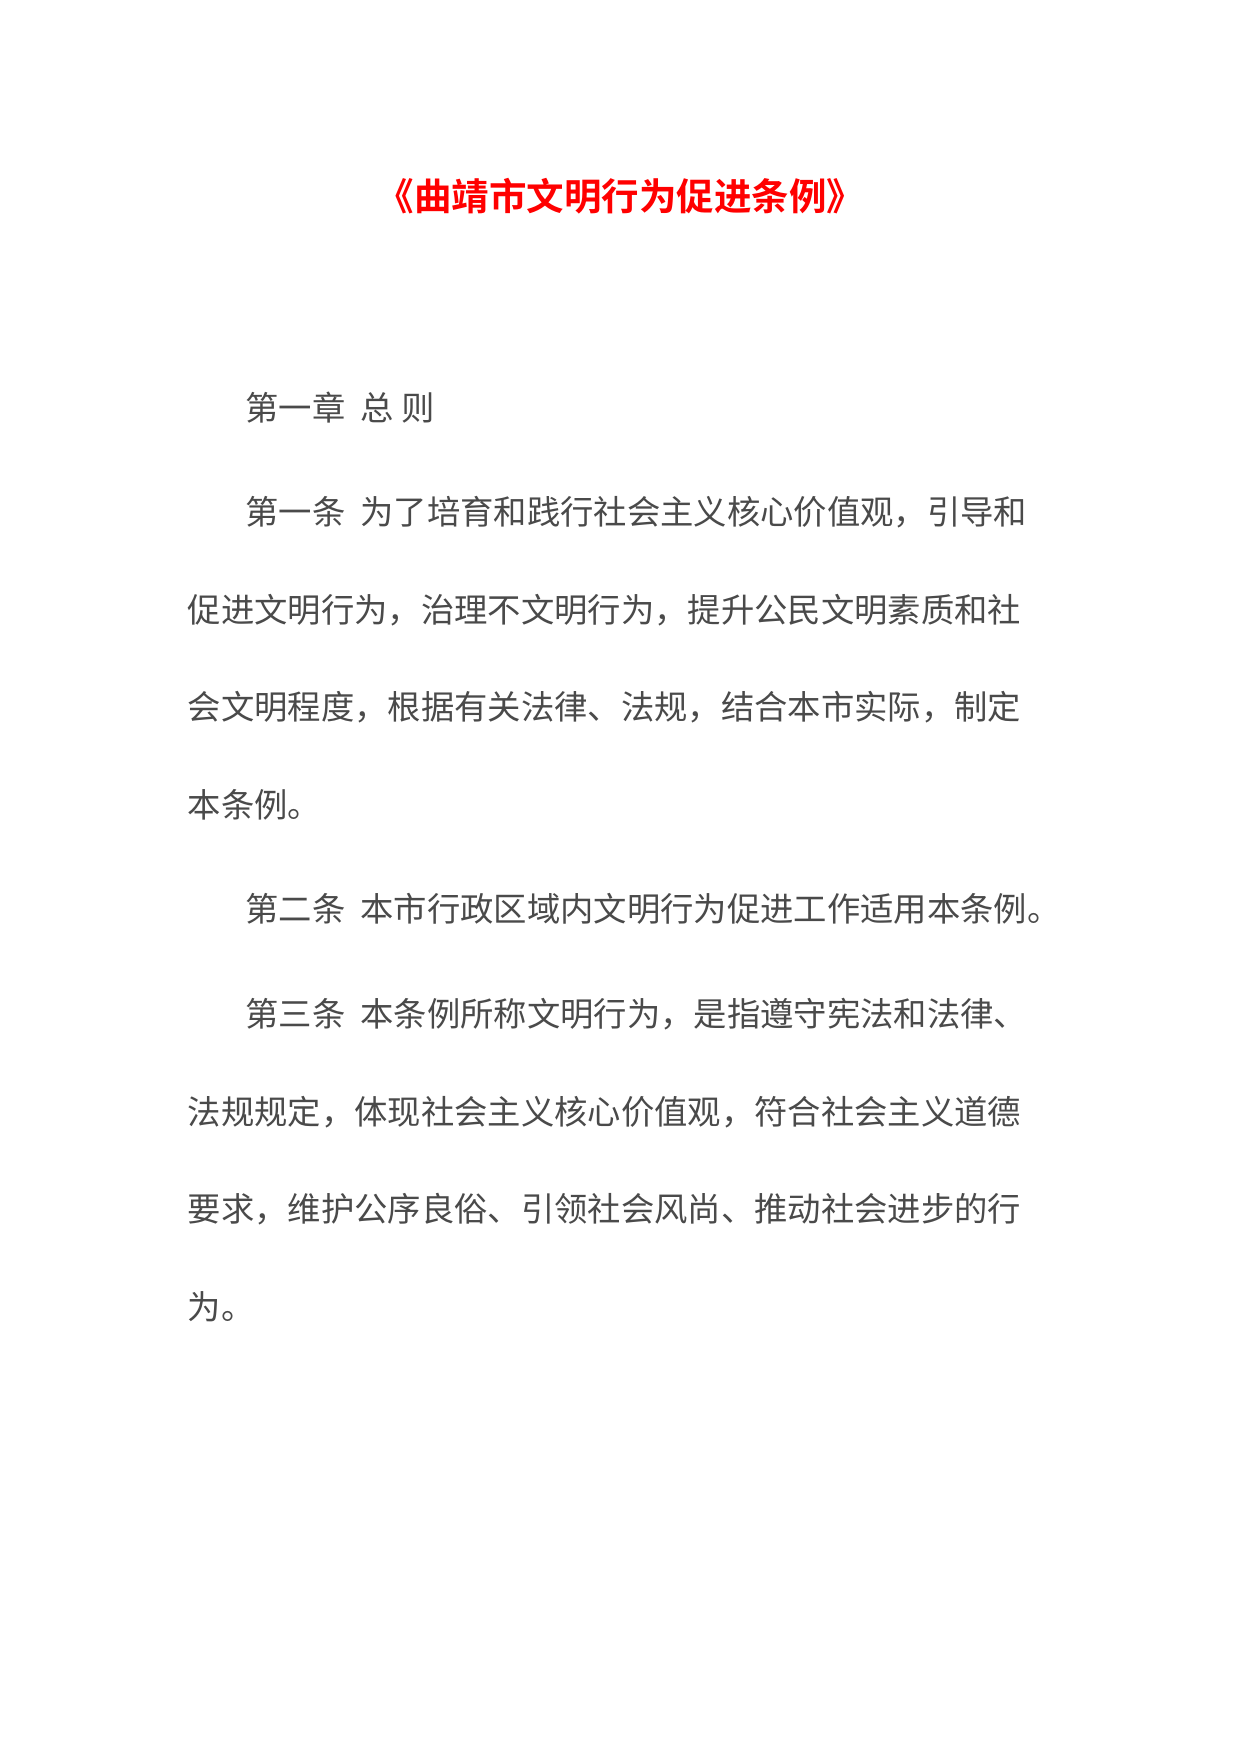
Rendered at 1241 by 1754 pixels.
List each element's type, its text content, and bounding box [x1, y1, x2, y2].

text 《曲靖市文明行为促进条例》 [187, 162, 1053, 227]
text 第三条 本条例所称文明行为，是指遵守宪法和法律、法规规定，体现社会主义核心价值观，符合社会主义道德要求，维护公序良俗、引领社会风尚、推动社会进步的行为。 [187, 979, 1053, 1337]
text 第一条 为了培育和践行社会主义核心价值观，引导和促进文明行为，治理不文明行为，提升公民文明素质和社会文明程度，根据有关法律、法规，结合本市实际，制定本条例。 [187, 478, 1053, 835]
text 第二条 本市行政区域内文明行为促进工作适用本条例。 [187, 875, 1053, 940]
text 第一章 总 则 [187, 373, 1053, 438]
